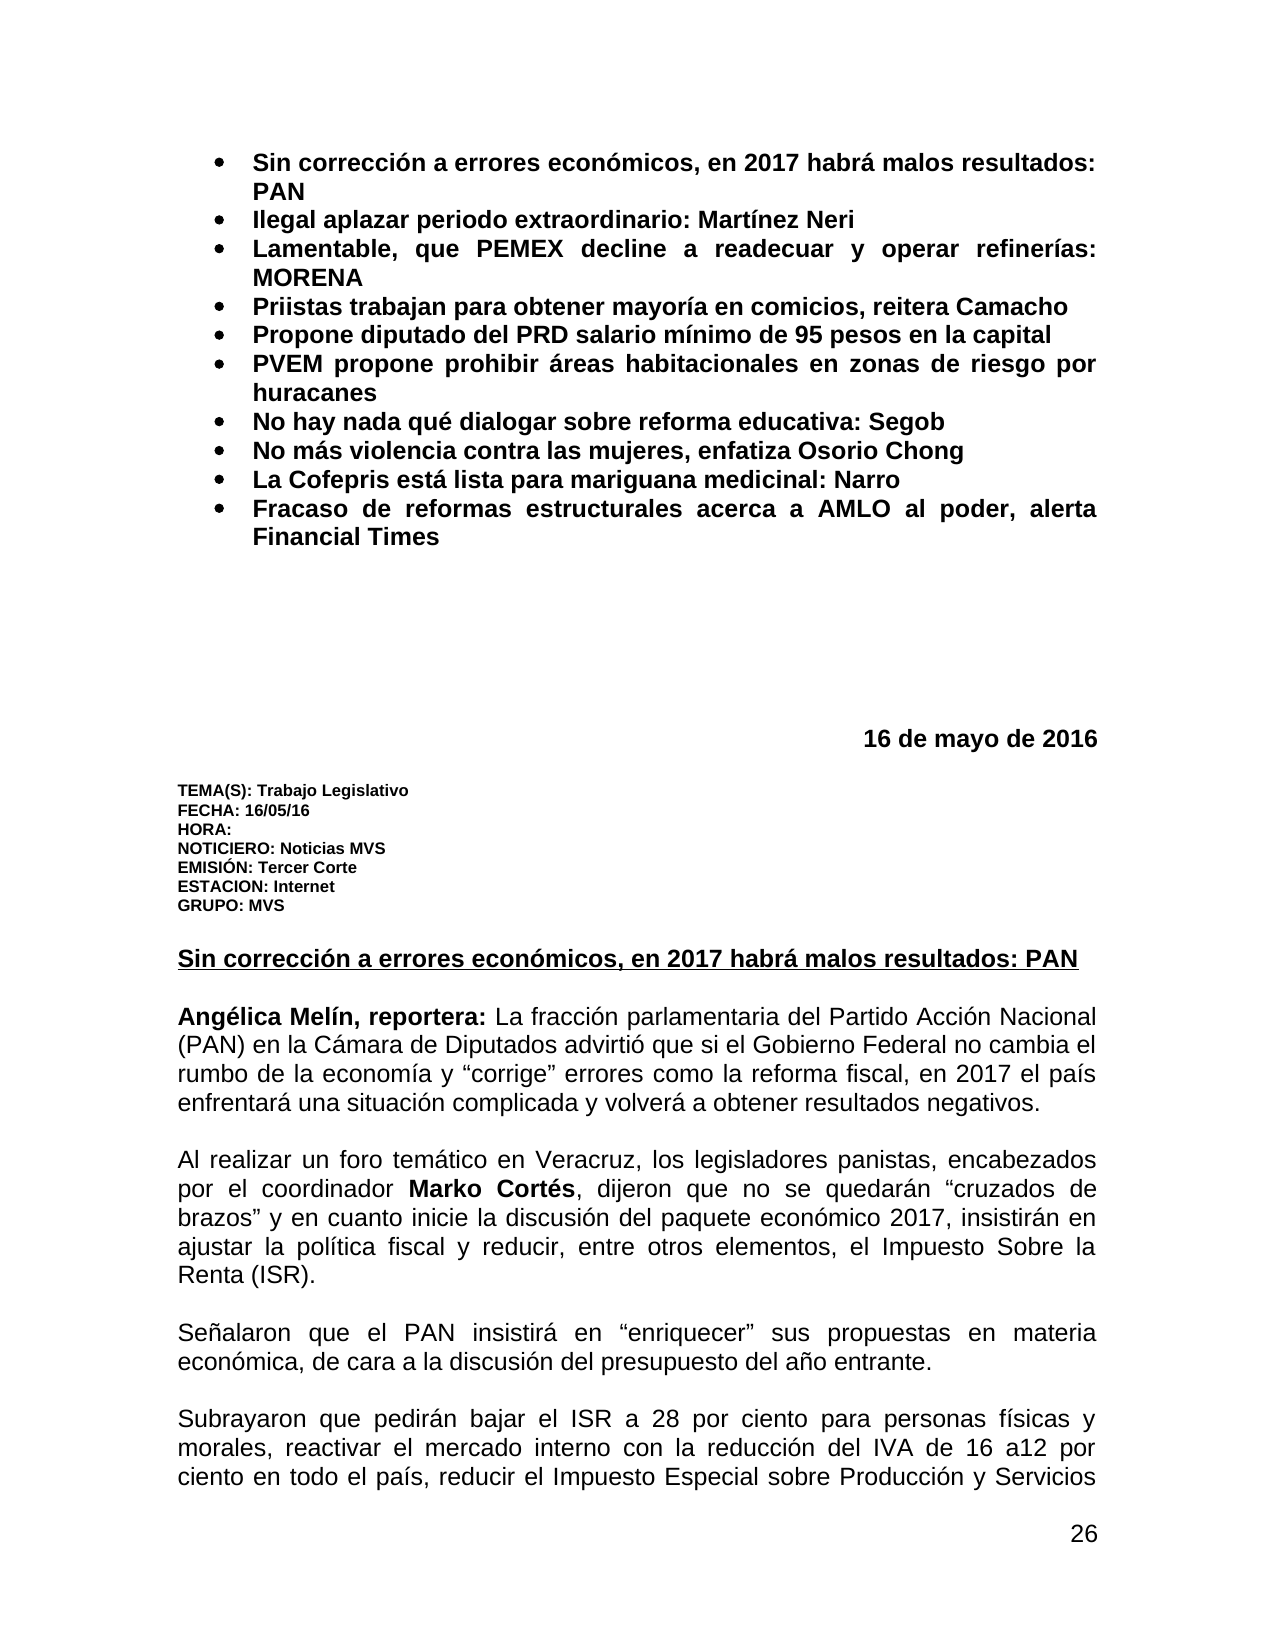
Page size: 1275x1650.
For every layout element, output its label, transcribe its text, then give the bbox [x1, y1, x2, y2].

text GRUPO: MVS [177, 896, 1098, 915]
text Sin corrección a errores económicos, en 2017 habrá malos resultados: PAN [177, 944, 1098, 973]
text Angélica Melín, reportera: La fracción parlamentaria del Partido Acción Nacional (PAN) en la Cámara de Diputados advirtió que si el Gobierno Federal no cambia el rumbo de la economía y “corrige” errores como la reforma fiscal, en 2017 el país enfrentará una situación complicada y volverá a obtener resultados negativos. [177, 1002, 1098, 1117]
text HORA: [177, 819, 1098, 839]
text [177, 1404, 1098, 1490]
text FECHA: 16/05/16 [177, 800, 1098, 819]
list No hay nada qué dialogar sobre reforma educativa: Segob [215, 407, 1098, 436]
text 16 de mayo de 2016 [177, 724, 1098, 752]
text TEMA(S): Trabajo Legislativo [177, 781, 1098, 800]
list La Cofepris está lista para mariguana medicinal: Narro [215, 465, 1098, 493]
text ESTACION: Internet [177, 877, 1098, 896]
list Ilegal aplazar periodo extraordinario: Martínez Neri [215, 205, 1098, 234]
text Al realizar un foro temático en Veracruz, los legisladores panistas, encabezados por el coordinador Marko Cortés, dijeron que no se quedarán “cruzados de brazos” y en cuanto inicie la discusión del paquete económico 2017, insistirán en ajustar la política fiscal y reducir, entre otros elementos, el Impuesto Sobre la Renta (ISR). [177, 1145, 1098, 1289]
text EMISIÓN: Tercer Corte [177, 858, 1098, 877]
list Lamentable, que PEMEX decline a readecuar y operar refinerías: MORENA [215, 234, 1098, 292]
text NOTICIERO: Noticias MVS [177, 839, 1098, 858]
list Propone diputado del PRD salario mínimo de 95 pesos en la capital [215, 321, 1098, 349]
list No más violencia contra las mujeres, enfatiza Osorio Chong [215, 436, 1098, 465]
text Señalaron que el PAN insistirá en “enriquecer” sus propuestas en materia económica, de cara a la discusión del presupuesto del año entrante. [177, 1318, 1098, 1375]
list PVEM propone prohibir áreas habitacionales en zonas de riesgo por huracanes [215, 349, 1098, 407]
list Priistas trabajan para obtener mayoría en comicios, reitera Camacho [215, 292, 1098, 321]
list Sin corrección a errores económicos, en 2017 habrá malos resultados: PAN [215, 148, 1098, 205]
list Fracaso de reformas estructurales acerca a AMLO al poder, alerta Financial Times [215, 493, 1098, 551]
